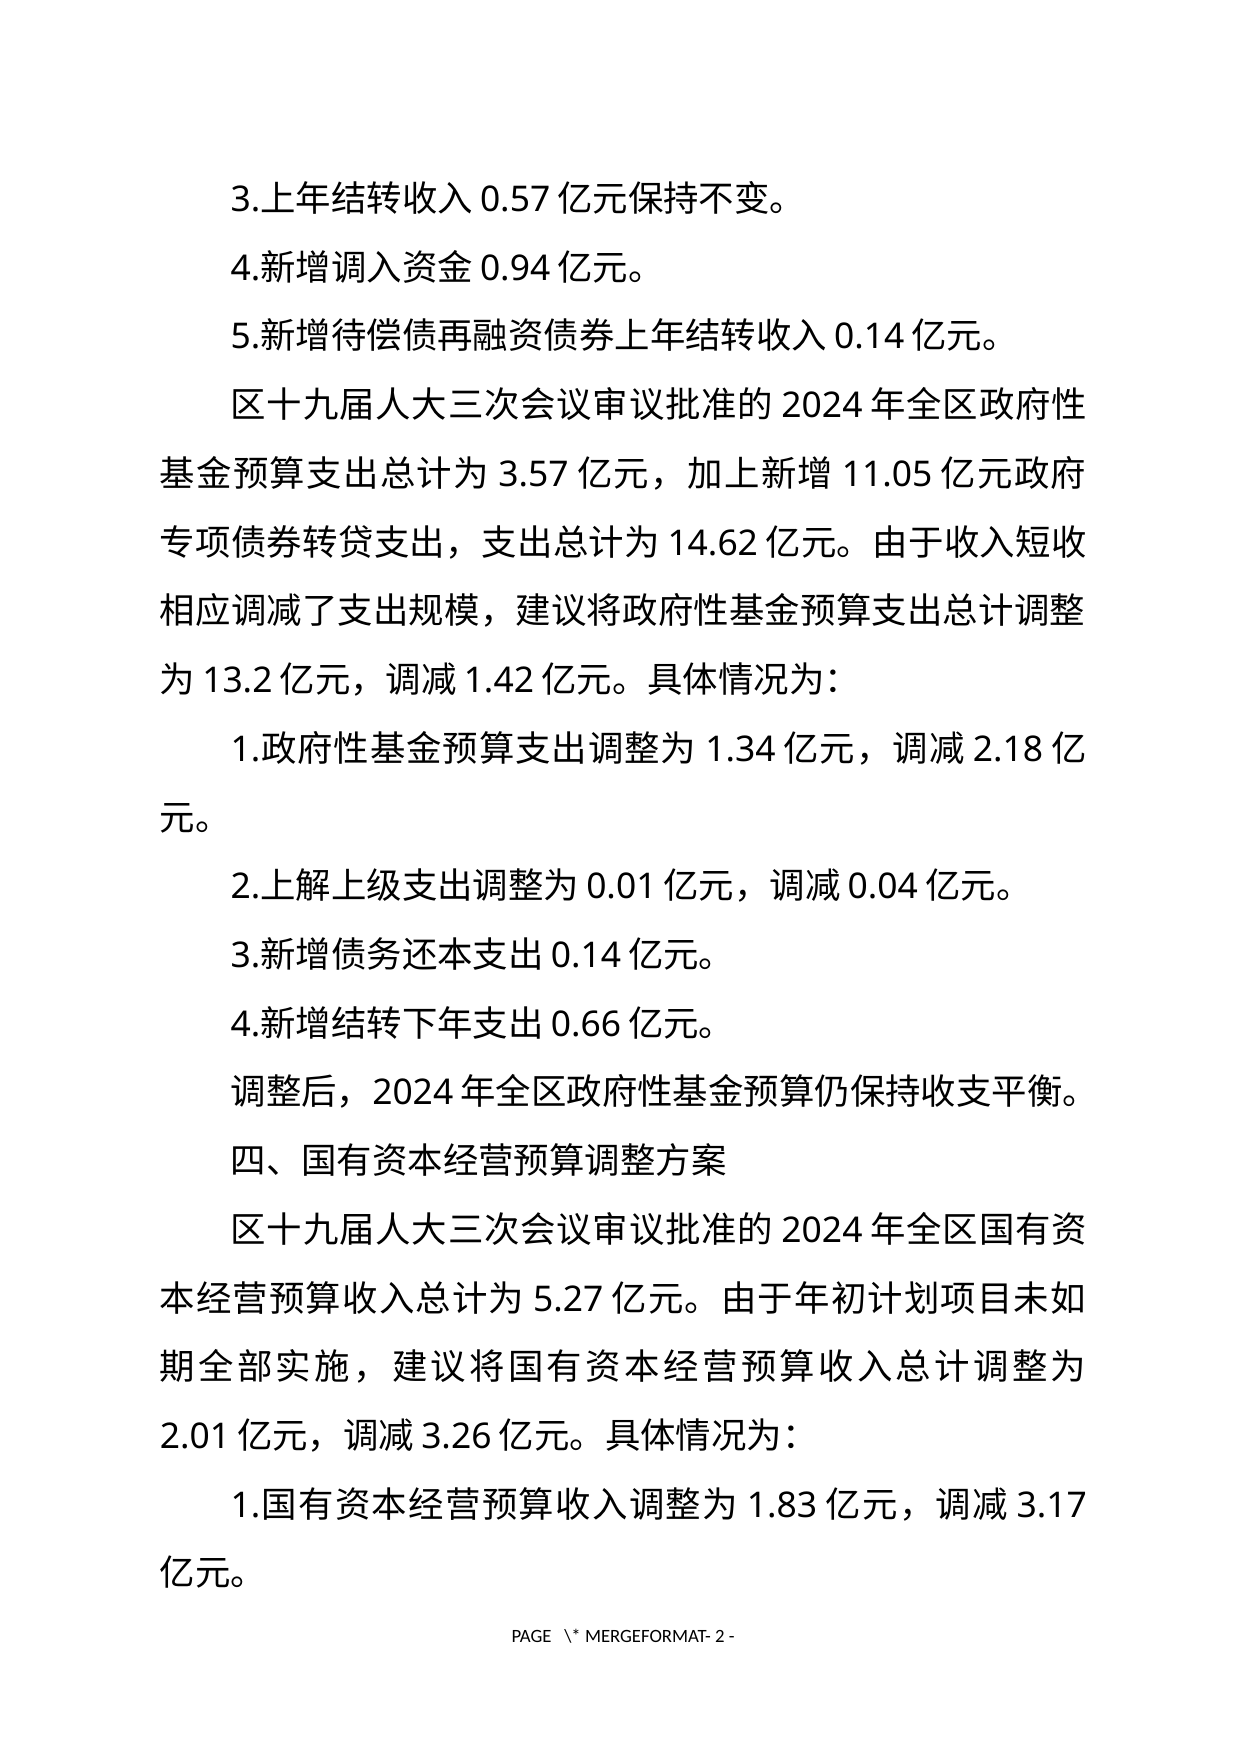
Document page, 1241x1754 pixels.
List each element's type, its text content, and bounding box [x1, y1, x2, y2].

text 2.上解上级支出调整为0.01亿元，调减0.04亿元。 [159, 857, 1087, 909]
text 4.新增结转下年支出0.66亿元。 [159, 995, 1087, 1046]
text 1.政府性基金预算支出调整为1.34亿元，调减2.18亿元。 [159, 720, 1087, 840]
text 3.上年结转收入0.57亿元保持不变。 [159, 170, 1087, 222]
text 调整后，2024年全区政府性基金预算仍保持收支平衡。 [159, 1064, 1087, 1115]
text 1.国有资本经营预算收入调整为1.83亿元，调减3.17亿元。 [159, 1476, 1087, 1596]
text 3.新增债务还本支出0.14亿元。 [159, 926, 1087, 978]
text 区十九届人大三次会议审议批准的2024年全区政府性基金预算支出总计为3.57亿元，加上新增11.05亿元政府专项债券转贷支出，支出总计为14.62亿元。由于收入短收相应调减了支出规模，建议将政府性基金预算支出总计调整为13.2亿元，调减1.42亿元。具体情况为： [159, 376, 1087, 703]
text 4.新增调入资金0.94亿元。 [159, 239, 1087, 290]
text 5.新增待偿债再融资债券上年结转收入0.14亿元。 [159, 308, 1087, 359]
text 区十九届人大三次会议审议批准的2024年全区国有资本经营预算收入总计为5.27亿元。由于年初计划项目未如期全部实施，建议将国有资本经营预算收入总计调整为2.01亿元，调减3.26亿元。具体情况为： [159, 1201, 1087, 1459]
text 四、国有资本经营预算调整方案 [159, 1132, 1087, 1184]
